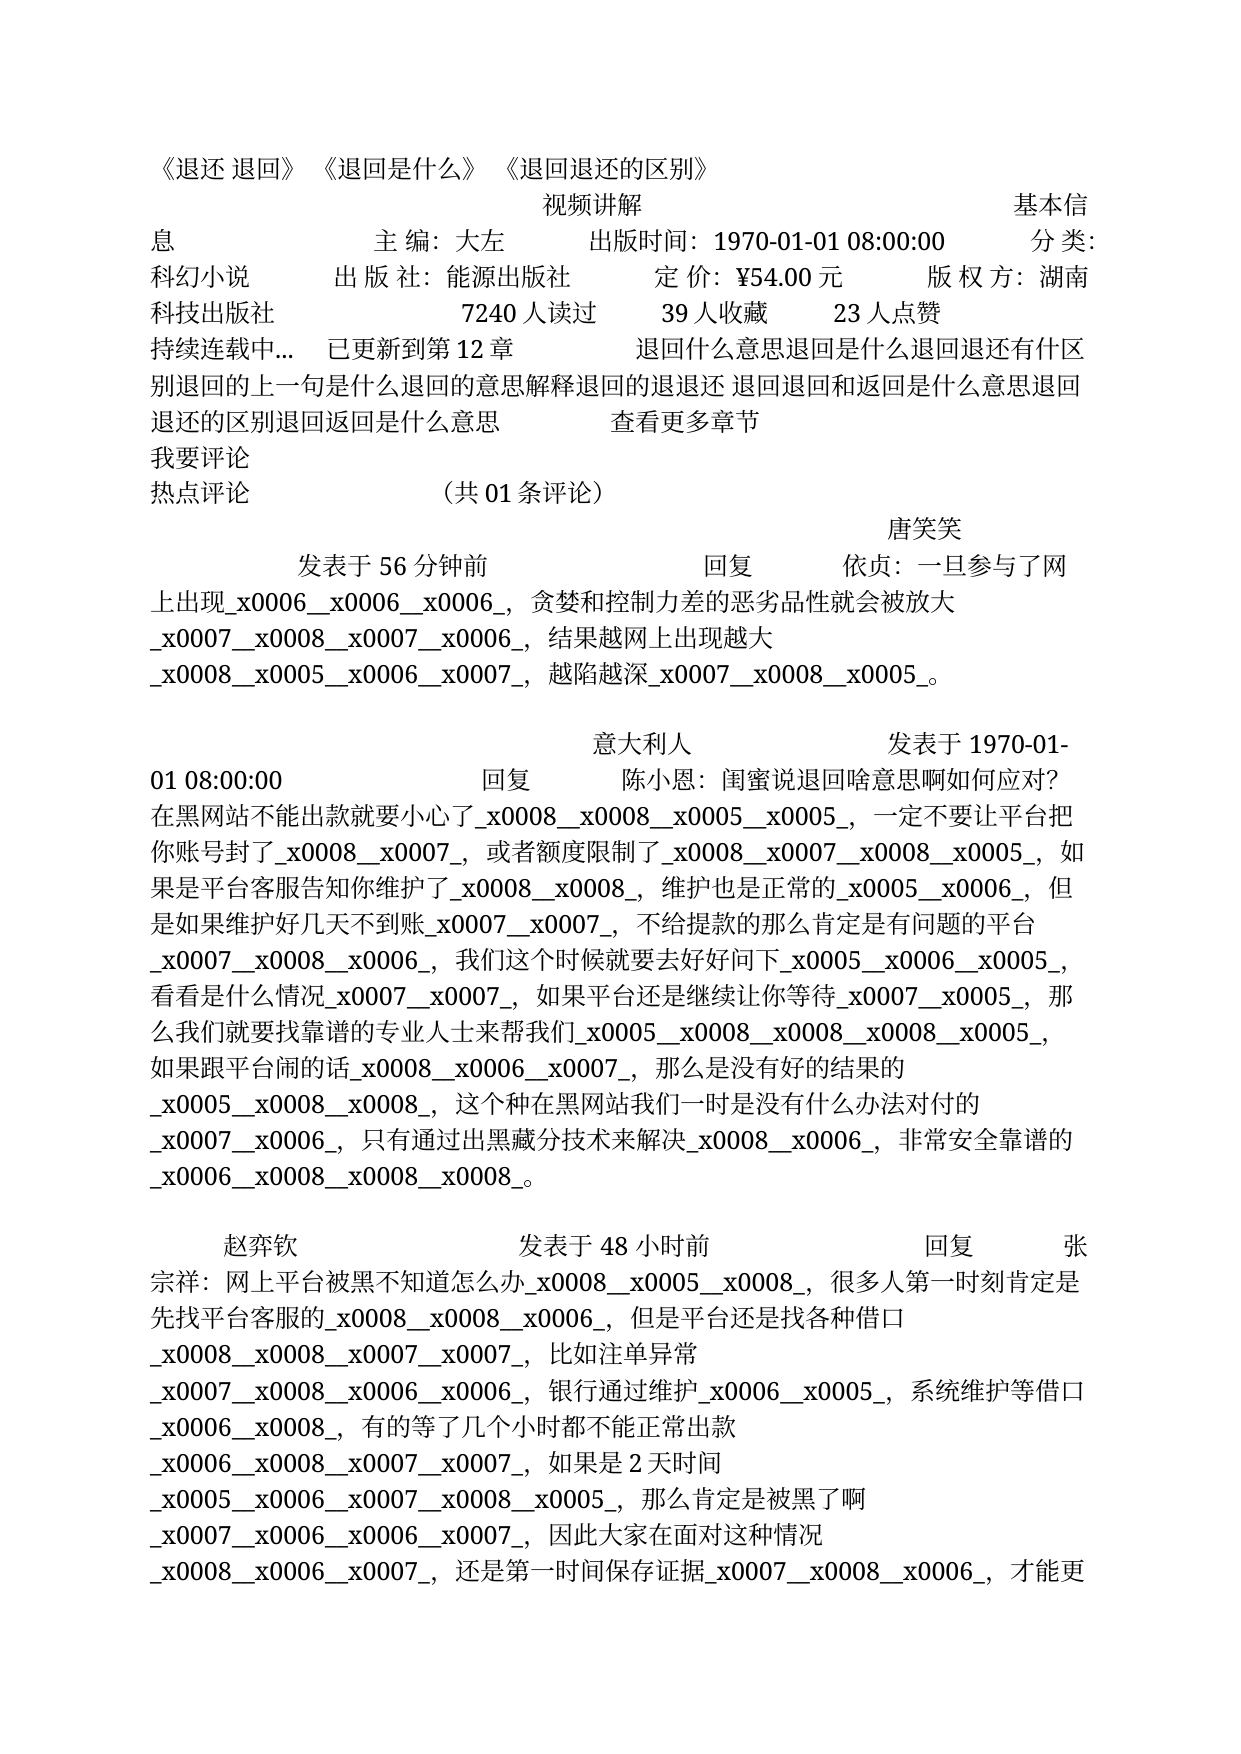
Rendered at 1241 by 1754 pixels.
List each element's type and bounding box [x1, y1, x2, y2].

text [150, 150, 1090, 1587]
